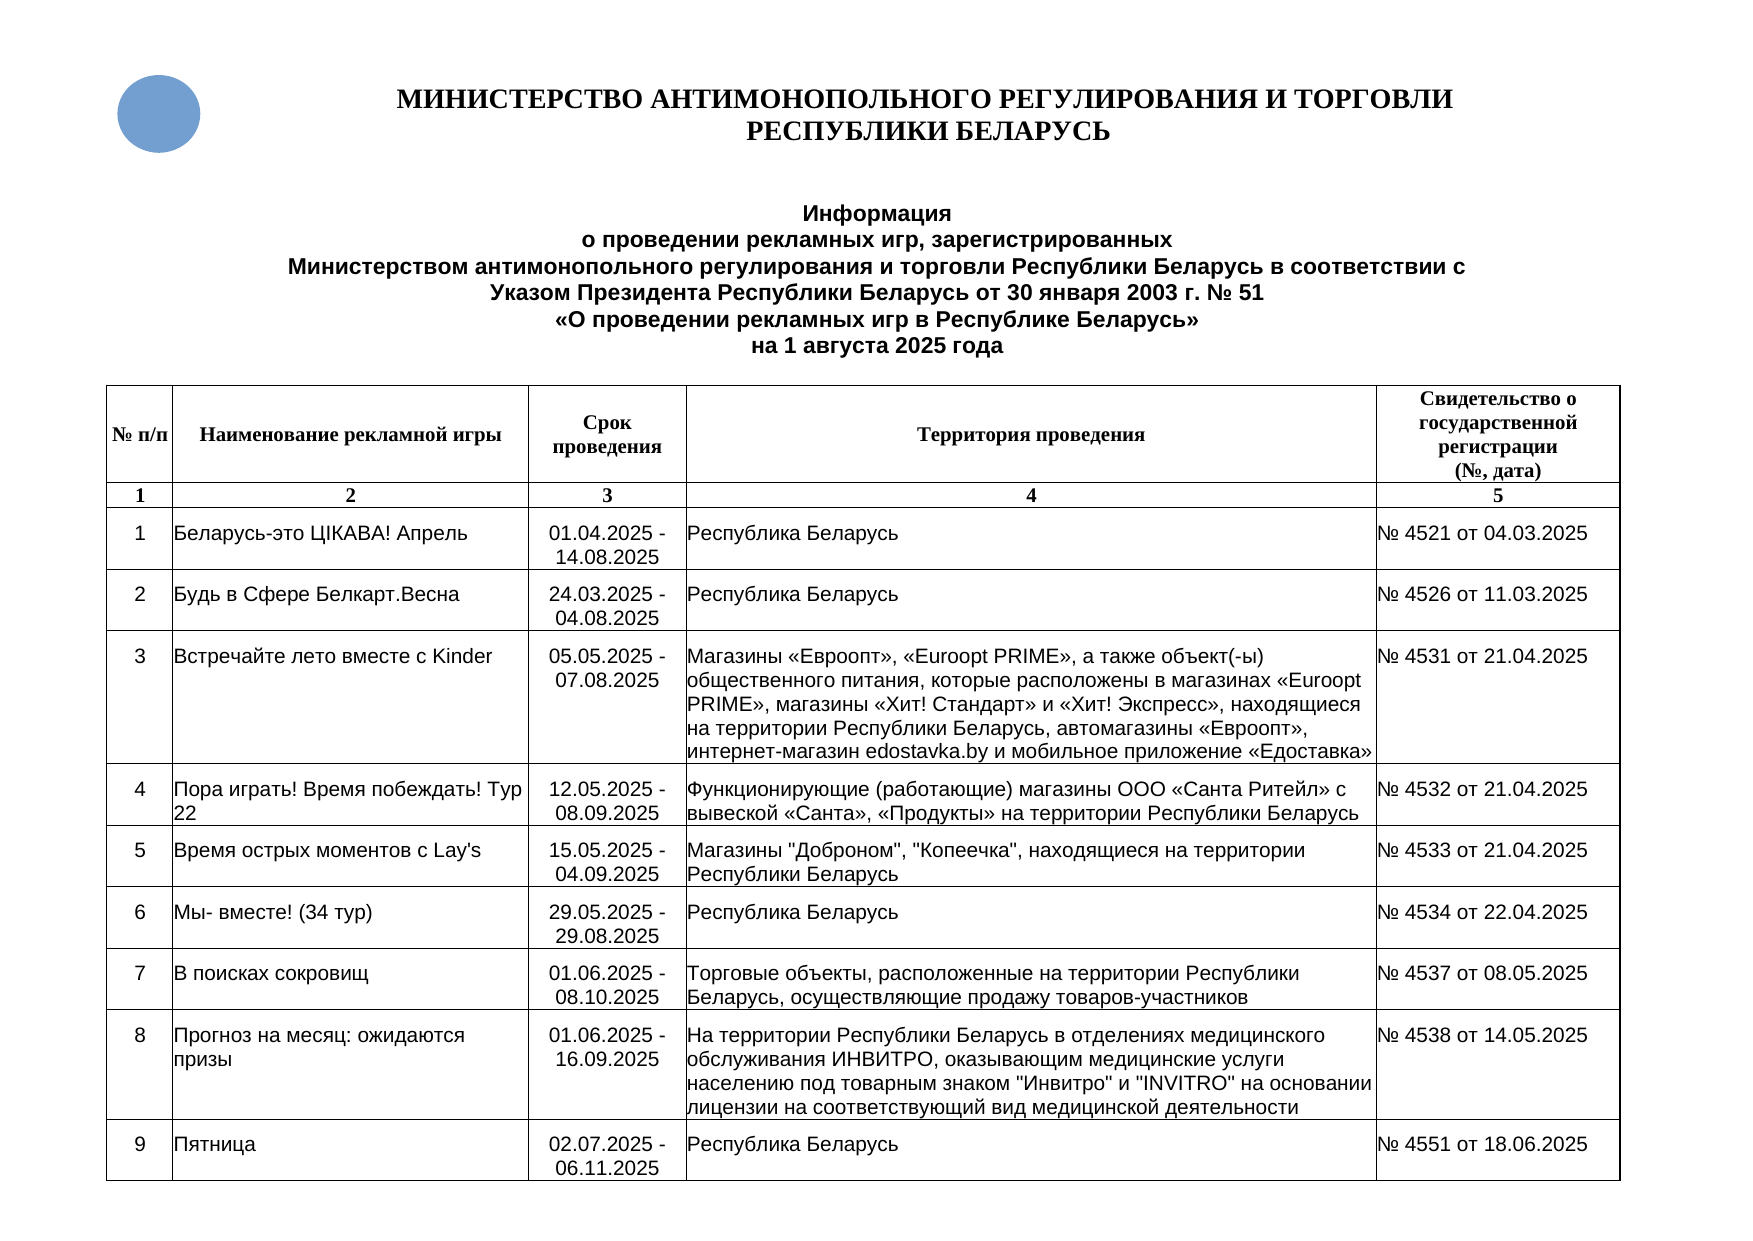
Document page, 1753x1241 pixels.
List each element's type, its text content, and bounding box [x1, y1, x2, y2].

table_cell № 4538 от 14.05.2025 [1377, 1010, 1619, 1118]
text Указом Президента Республики Беларусь от 30 января 2003 г. № 51 [118, 279, 1636, 306]
table_cell 01.04.2025 - 14.08.2025 [529, 508, 686, 568]
table_cell 15.05.2025 - 04.09.2025 [529, 826, 686, 886]
table_header Наименование рекламной игры [173, 386, 528, 482]
table_cell Магазины "Доброном", "Копеечка", находящиеся на территории Республики Беларусь [687, 826, 1376, 886]
table_cell Беларусь-это ЦIКАВА! Апрель [173, 508, 528, 568]
table_cell 7 [107, 949, 172, 1009]
table_cell 3 [107, 631, 172, 763]
table_cell 24.03.2025 - 04.08.2025 [529, 570, 686, 630]
text о проведении рекламных игр, зарегистрированных [118, 226, 1636, 253]
table_cell 01.06.2025 - 08.10.2025 [529, 949, 686, 1009]
table_cell Пора играть! Время побеждать! Тур 22 [173, 764, 528, 825]
table_header № п/п [107, 386, 172, 482]
table_header Срок проведения [529, 386, 686, 482]
table_cell 5 [1377, 483, 1619, 507]
table_cell № 4534 от 22.04.2025 [1377, 887, 1619, 948]
table_cell 6 [107, 887, 172, 948]
table_cell Будь в Сфере Белкарт.Весна [173, 570, 528, 630]
table_cell 02.07.2025 - 06.11.2025 [529, 1120, 686, 1180]
table_cell 05.05.2025 - 07.08.2025 [529, 631, 686, 763]
table_header Свидетельство о государственной регистрации (№, дата) [1377, 386, 1619, 482]
table_cell № 4531 от 21.04.2025 [1377, 631, 1619, 763]
table_cell Магазины «Евроопт», «Euroopt PRIME», а также объект(-ы) общественного питания, которые расположены в магазинах «Euroopt PRIME», магазины «Хит! Стандарт» и «Хит! Экспресс», находящиеся на территории Республики Беларусь, автомагазины «Евроопт», интернет-магазин edostavka.by и мобильное приложение «Едоставка» [687, 631, 1376, 763]
table_cell Республика Беларусь [687, 570, 1376, 630]
table_cell Время острых моментов с Lay's [173, 826, 528, 886]
table_cell № 4533 от 21.04.2025 [1377, 826, 1619, 886]
text на 1 августа 2025 года [118, 332, 1636, 358]
table_cell 4 [687, 483, 1376, 507]
table_cell 2 [173, 483, 528, 507]
table_cell 1 [107, 483, 172, 507]
table_cell 12.05.2025 - 08.09.2025 [529, 764, 686, 825]
table_cell Торговые объекты, расположенные на территории Республики Беларусь, осуществляющие продажу товаров-участников [687, 949, 1376, 1009]
table_cell № 4521 от 04.03.2025 [1377, 508, 1619, 568]
table_header Территория проведения [687, 386, 1376, 482]
table_cell 3 [529, 483, 686, 507]
table_cell № 4551 от 18.06.2025 [1377, 1120, 1619, 1180]
table_cell 29.05.2025 - 29.08.2025 [529, 887, 686, 948]
table_cell Прогноз на месяц: ожидаются призы [173, 1010, 528, 1118]
table_cell 1 [107, 508, 172, 568]
table_cell Функционирующие (работающие) магазины ООО «Санта Ритейл» с вывеской «Санта», «Продукты» на территории Республики Беларусь [687, 764, 1376, 825]
text Министерством антимонопольного регулирования и торговли Республики Беларусь в соответствии с [118, 253, 1636, 279]
table_cell Республика Беларусь [687, 1120, 1376, 1180]
table_cell Республика Беларусь [687, 508, 1376, 568]
text Информация [118, 200, 1636, 226]
table_cell Республика Беларусь [687, 887, 1376, 948]
table_cell № 4526 от 11.03.2025 [1377, 570, 1619, 630]
table_cell 01.06.2025 - 16.09.2025 [529, 1010, 686, 1118]
table_cell Встречайте лето вместе с Kinder [173, 631, 528, 763]
table_cell 2 [107, 570, 172, 630]
table_cell 4 [107, 764, 172, 825]
table_cell Пятница [173, 1120, 528, 1180]
table_cell 9 [107, 1120, 172, 1180]
table_cell 8 [107, 1010, 172, 1118]
table_cell 5 [107, 826, 172, 886]
table_cell На территории Республики Беларусь в отделениях медицинского обслуживания ИНВИТРО, оказывающим медицинские услуги населению под товарным знаком "Инвитро" и "INVITRO" на основании лицензии на соответствующий вид медицинской деятельности [687, 1010, 1376, 1118]
text «О проведении рекламных игр в Республике Беларусь» [118, 306, 1636, 332]
table_cell № 4532 от 21.04.2025 [1377, 764, 1619, 825]
table_cell Мы- вместе! (34 тур) [173, 887, 528, 948]
table_cell № 4537 от 08.05.2025 [1377, 949, 1619, 1009]
table_cell В поисках сокровищ [173, 949, 528, 1009]
